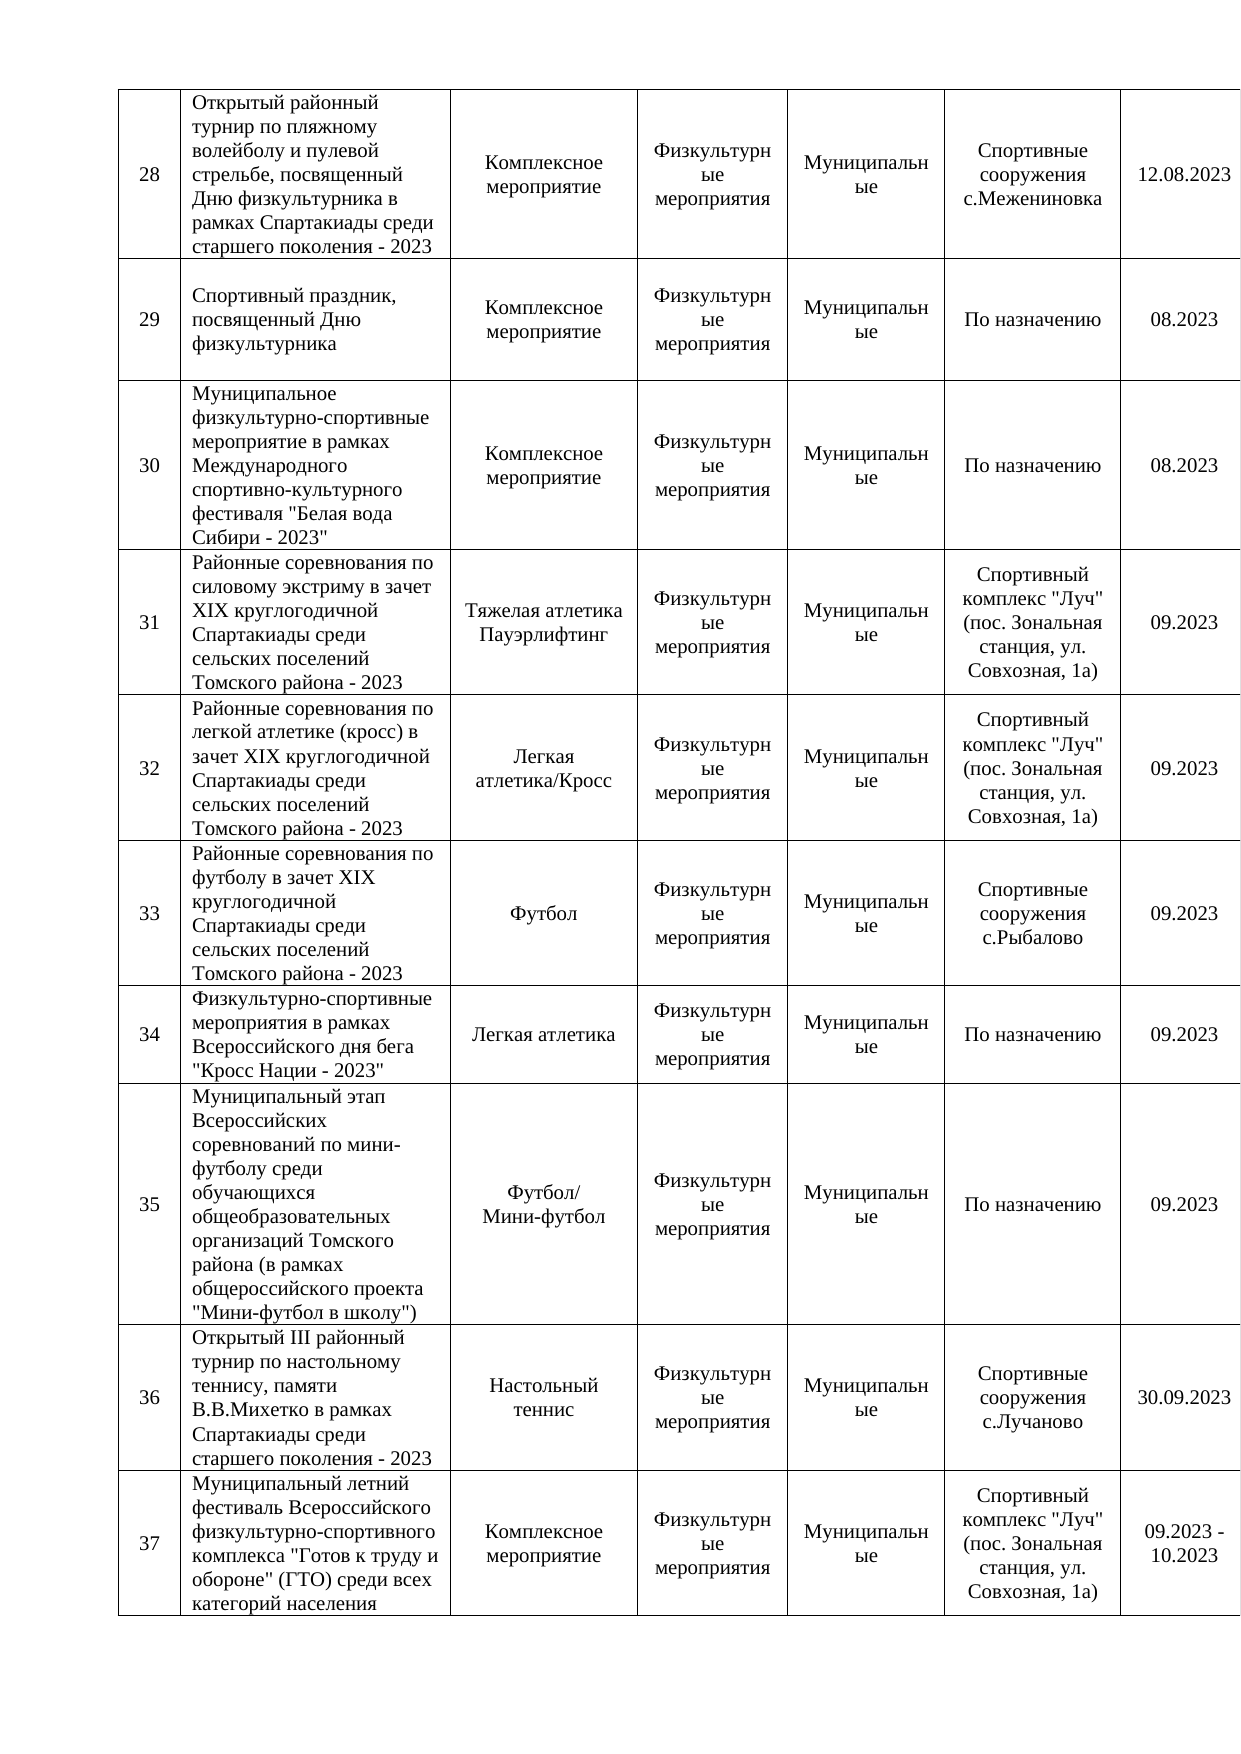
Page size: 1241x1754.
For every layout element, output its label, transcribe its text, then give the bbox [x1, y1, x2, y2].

table_cell Спортивный комплекс "Луч" (пос. Зональная станция, ул. Совхозная, 1а) [945, 695, 1120, 840]
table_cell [638, 1471, 787, 1615]
table_cell Физкультурно-спортивные мероприятия в рамках Всероссийского дня бега "Кросс Нации - 2023" [181, 986, 450, 1082]
table_cell Муниципальные [788, 381, 944, 549]
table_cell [638, 90, 787, 258]
table_cell Комплексное мероприятие [451, 381, 637, 549]
table_cell Муниципальные [788, 1084, 944, 1324]
table_cell Физкультурные мероприятия [638, 1325, 787, 1469]
table_cell 29 [119, 259, 180, 379]
table_cell Районные соревнования по футболу в зачет XIX круглогодичной Спартакиады среди сельских поселений Томского района - 2023 [181, 841, 450, 985]
table_cell Муниципальные [788, 695, 944, 840]
table_cell 30 [119, 381, 180, 549]
table_cell Муниципальное физкультурно-спортивные мероприятие в рамках Международного спортивно-культурного фестиваля "Белая вода Сибири - 2023" [181, 381, 450, 549]
table_cell 09.2023 [1121, 1084, 1240, 1324]
table_cell Футбол [451, 841, 637, 985]
table_cell 09.2023 [1121, 841, 1240, 985]
table_cell Спортивные сооружения с.Межениновка [945, 90, 1120, 258]
table_cell 36 [119, 1325, 180, 1469]
table_cell 12.08.2023 [1121, 90, 1240, 258]
table_cell Муниципальные [788, 1325, 944, 1469]
table_cell 09.2023 [1121, 550, 1240, 694]
table_cell По назначению [945, 1084, 1120, 1324]
table_cell 33 [119, 841, 180, 985]
table_cell Муниципальные [788, 550, 944, 694]
table_cell Физкультурные мероприятия [638, 841, 787, 985]
table_cell Спортивный праздник, посвященный Дню физкультурника [181, 259, 450, 379]
table_cell По назначению [945, 986, 1120, 1082]
table_cell Муниципальные [788, 259, 944, 379]
table_cell Физкультурные мероприятия [638, 1084, 787, 1324]
table_cell Спортивные сооружения с.Рыбалово [945, 841, 1120, 985]
table_cell Муниципальные [788, 90, 944, 258]
table_cell Физкультурные мероприятия [638, 259, 787, 379]
table_cell По назначению [945, 381, 1120, 549]
table_cell 30.09.2023 [1121, 1325, 1240, 1469]
table_cell Спортивный комплекс "Луч" (пос. Зональная станция, ул. Совхозная, 1а) [945, 550, 1120, 694]
table_cell Настольный теннис [451, 1325, 637, 1469]
table_cell Муниципальный летний фестиваль Всероссийского физкультурно-спортивного комплекса "Готов к труду и обороне" (ГТО) среди всех категорий населения [181, 1471, 450, 1615]
table_cell Районные соревнования по легкой атлетике (кросс) в зачет XIX круглогодичной Спартакиады среди сельских поселений Томского района - 2023 [181, 695, 450, 840]
table_cell Футбол/ Мини-футбол [451, 1084, 637, 1324]
table_cell Тяжелая атлетика Пауэрлифтинг [451, 550, 637, 694]
table_cell Легкая атлетика/Кросс [451, 695, 637, 840]
table_cell Открытый III районный турнир по настольному теннису, памяти В.В.Михетко в рамках Спартакиады среди старшего поколения - 2023 [181, 1325, 450, 1469]
table_cell 09.2023 - 10.2023 [1121, 1471, 1240, 1615]
table_cell По назначению [945, 259, 1120, 379]
table_cell 34 [119, 986, 180, 1082]
table_cell Комплексное мероприятие [451, 1471, 637, 1615]
table_cell 37 [119, 1471, 180, 1615]
table_cell 09.2023 [1121, 986, 1240, 1082]
table_cell 08.2023 [1121, 259, 1240, 379]
table_cell Открытый районный турнир по пляжному волейболу и пулевой стрельбе, посвященный Дню физкультурника в рамках Спартакиады среди старшего поколения - 2023 [181, 90, 450, 258]
table_cell Комплексное мероприятие [451, 259, 637, 379]
table_cell 35 [119, 1084, 180, 1324]
table_cell Физкультурные мероприятия [638, 381, 787, 549]
table_cell Муниципальные [788, 841, 944, 985]
table_cell Физкультурные мероприятия [638, 550, 787, 694]
table_cell Муниципальные [788, 1471, 944, 1615]
table_cell 09.2023 [1121, 695, 1240, 840]
table_cell Физкультурные мероприятия [638, 986, 787, 1082]
table_cell 28 [119, 90, 180, 258]
table_cell Легкая атлетика [451, 986, 637, 1082]
table_cell Муниципальные [788, 986, 944, 1082]
table_cell 32 [119, 695, 180, 840]
table_cell 08.2023 [1121, 381, 1240, 549]
table_cell Районные соревнования по силовому экстриму в зачет XIX круглогодичной Спартакиады среди сельских поселений Томского района - 2023 [181, 550, 450, 694]
table_cell Спортивный комплекс "Луч" (пос. Зональная станция, ул. Совхозная, 1а) [945, 1471, 1120, 1615]
table_cell 31 [119, 550, 180, 694]
table_cell Муниципальный этап Всероссийских соревнований по мини-футболу среди обучающихся общеобразовательных организаций Томского района (в рамках общероссийского проекта "Мини-футбол в школу") [181, 1084, 450, 1324]
table_cell Спортивные сооружения с.Лучаново [945, 1325, 1120, 1469]
table_cell Физкультурные мероприятия [638, 695, 787, 840]
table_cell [451, 90, 637, 258]
